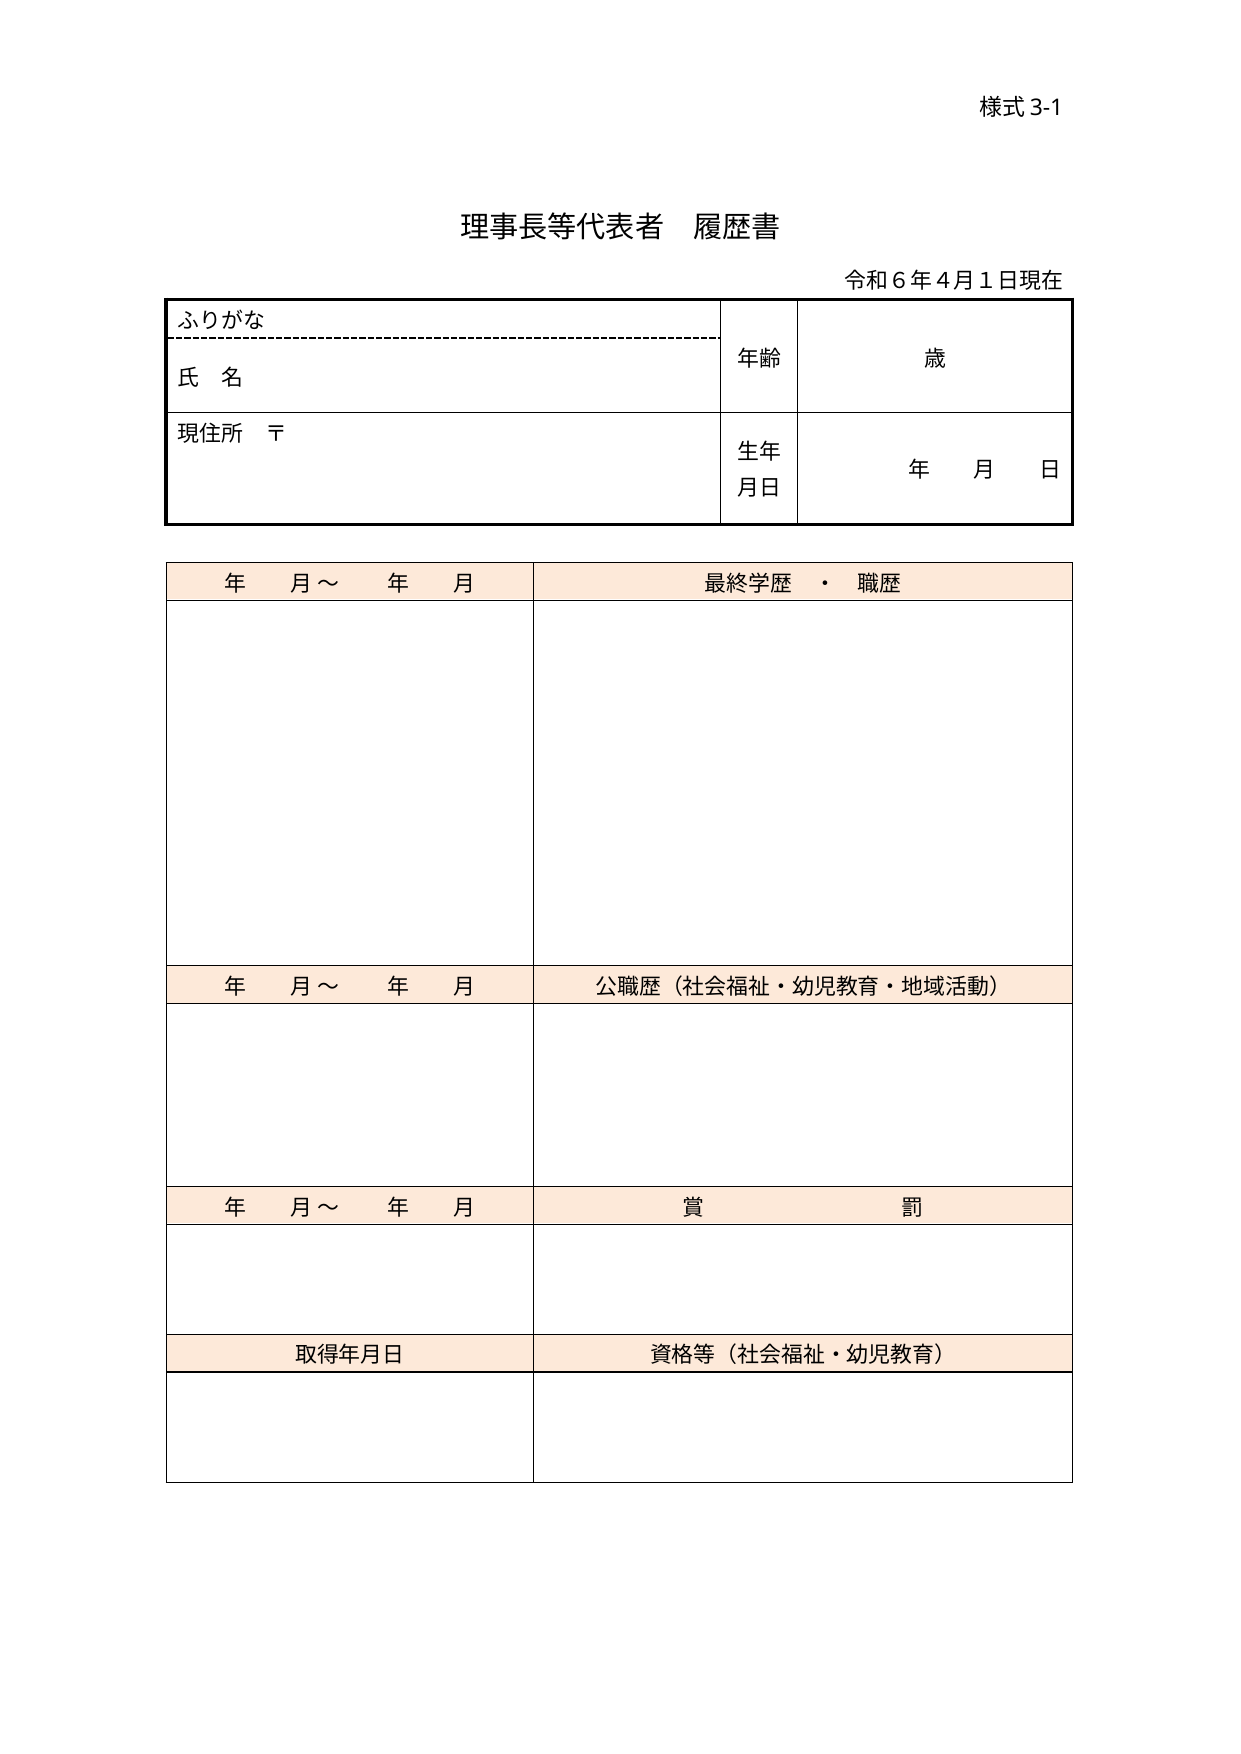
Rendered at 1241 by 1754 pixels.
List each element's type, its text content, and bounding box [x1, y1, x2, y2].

table_cell 公職歴（社会福祉・幼児教育・地域活動） [534, 966, 1072, 1003]
table_header 年 月 ～ 年 月 [167, 563, 533, 599]
table_cell 年 月 ～ 年 月 [167, 1187, 533, 1223]
text 理事長等代表者 履歴書 [177, 188, 1063, 261]
table_header 歳 [798, 301, 1071, 412]
table_cell 年 月 日 [798, 413, 1071, 522]
table_cell 資格等（社会福祉・幼児教育） [534, 1335, 1072, 1371]
table_cell 現住所 〒 [168, 413, 720, 522]
table_cell [534, 1373, 1072, 1482]
table_header ふりがな [168, 301, 720, 337]
table_cell [534, 601, 1072, 965]
table_cell 生年 月日 [721, 413, 797, 522]
table_cell [167, 1004, 533, 1186]
text 令和６年４月１日現在 [177, 261, 1063, 297]
table_cell [167, 1225, 533, 1334]
table_cell 年 月 ～ 年 月 [167, 966, 533, 1003]
table_cell [167, 1373, 533, 1482]
table_cell 氏 名 [168, 337, 720, 412]
table_cell [534, 1225, 1072, 1334]
table_header 年齢 [721, 301, 797, 412]
table_cell 取得年月日 [167, 1335, 533, 1371]
table_cell [167, 601, 533, 965]
table_header 最終学歴 ・ 職歴 [534, 563, 1072, 599]
table_cell 賞 罰 [534, 1187, 1072, 1223]
table_cell [534, 1004, 1072, 1186]
